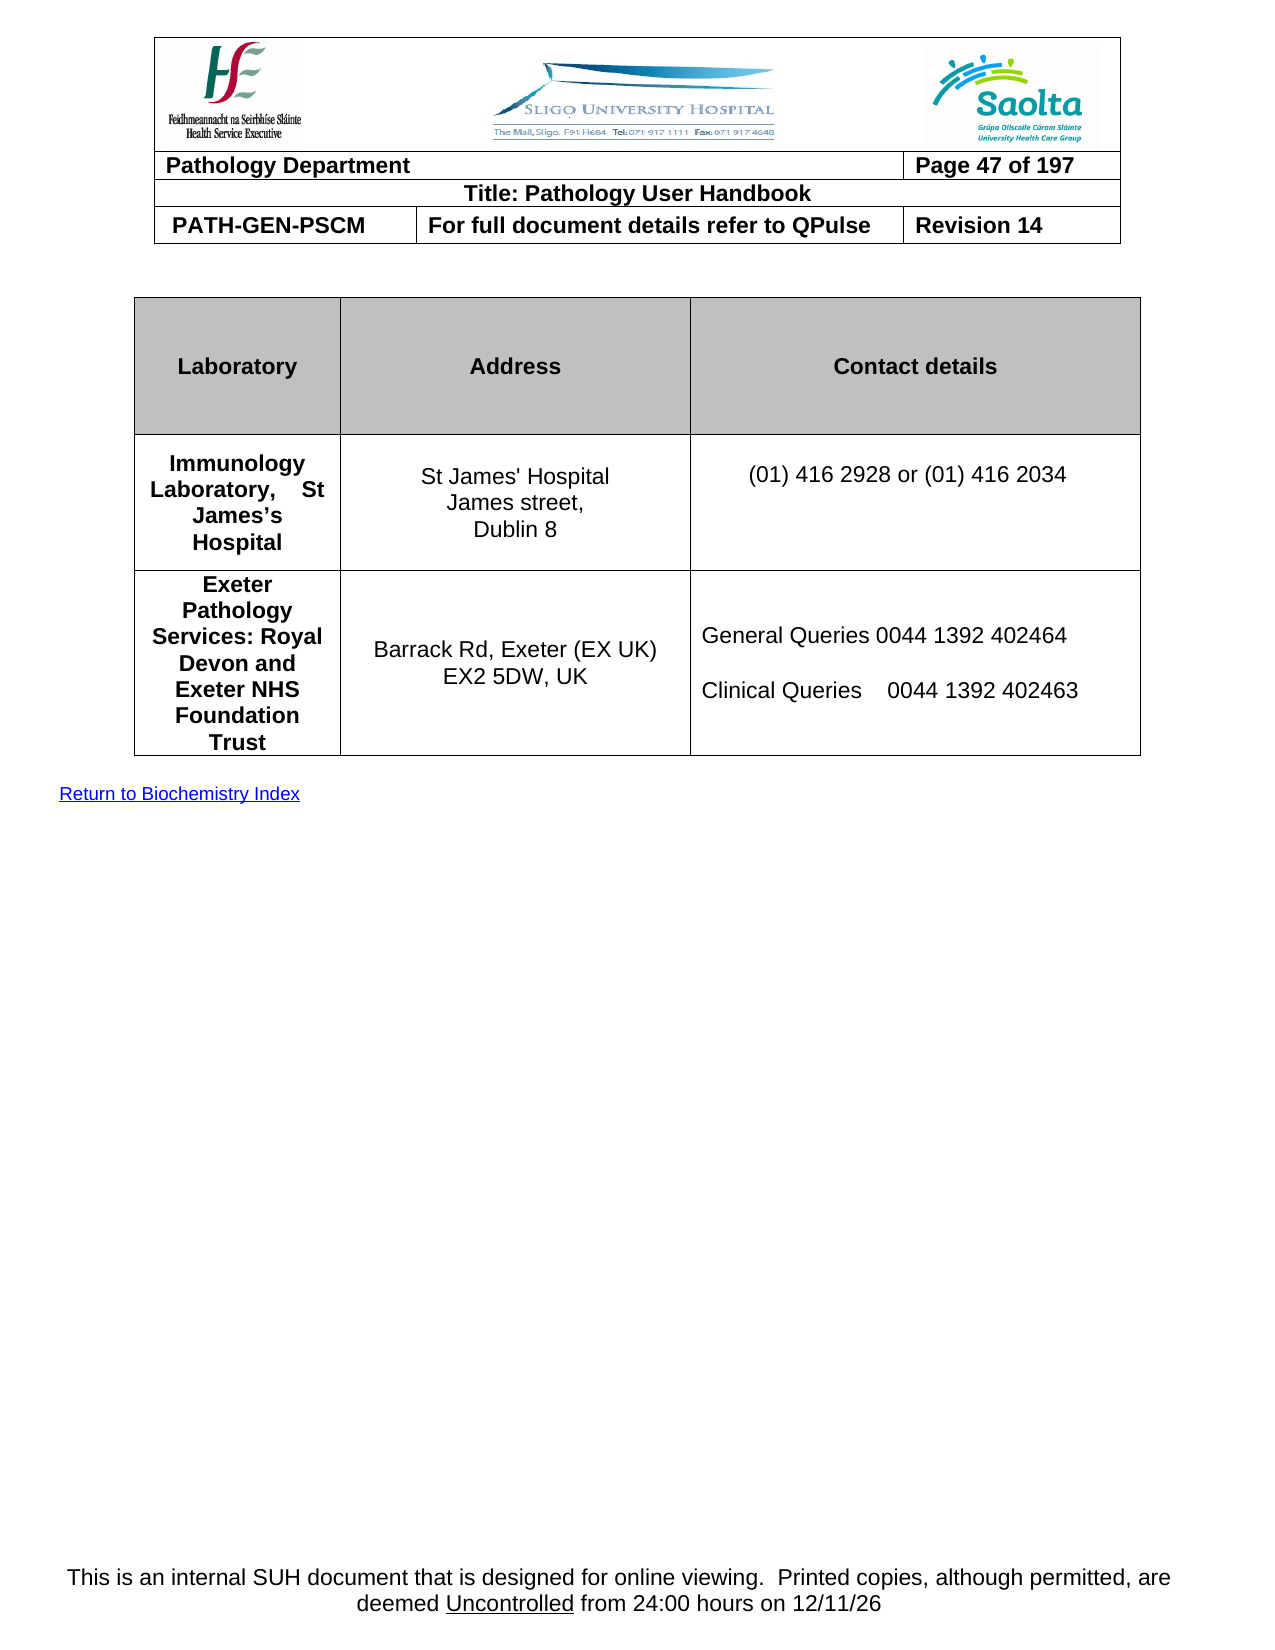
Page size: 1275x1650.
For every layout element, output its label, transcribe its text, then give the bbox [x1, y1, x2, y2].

picture [475, 49, 790, 145]
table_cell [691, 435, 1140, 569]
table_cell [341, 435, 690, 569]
picture [923, 46, 1101, 151]
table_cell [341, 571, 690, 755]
text Return to Biochemistry Index [59, 782, 1216, 804]
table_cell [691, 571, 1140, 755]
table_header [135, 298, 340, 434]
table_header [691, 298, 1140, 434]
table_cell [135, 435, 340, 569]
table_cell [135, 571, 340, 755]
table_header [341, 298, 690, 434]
